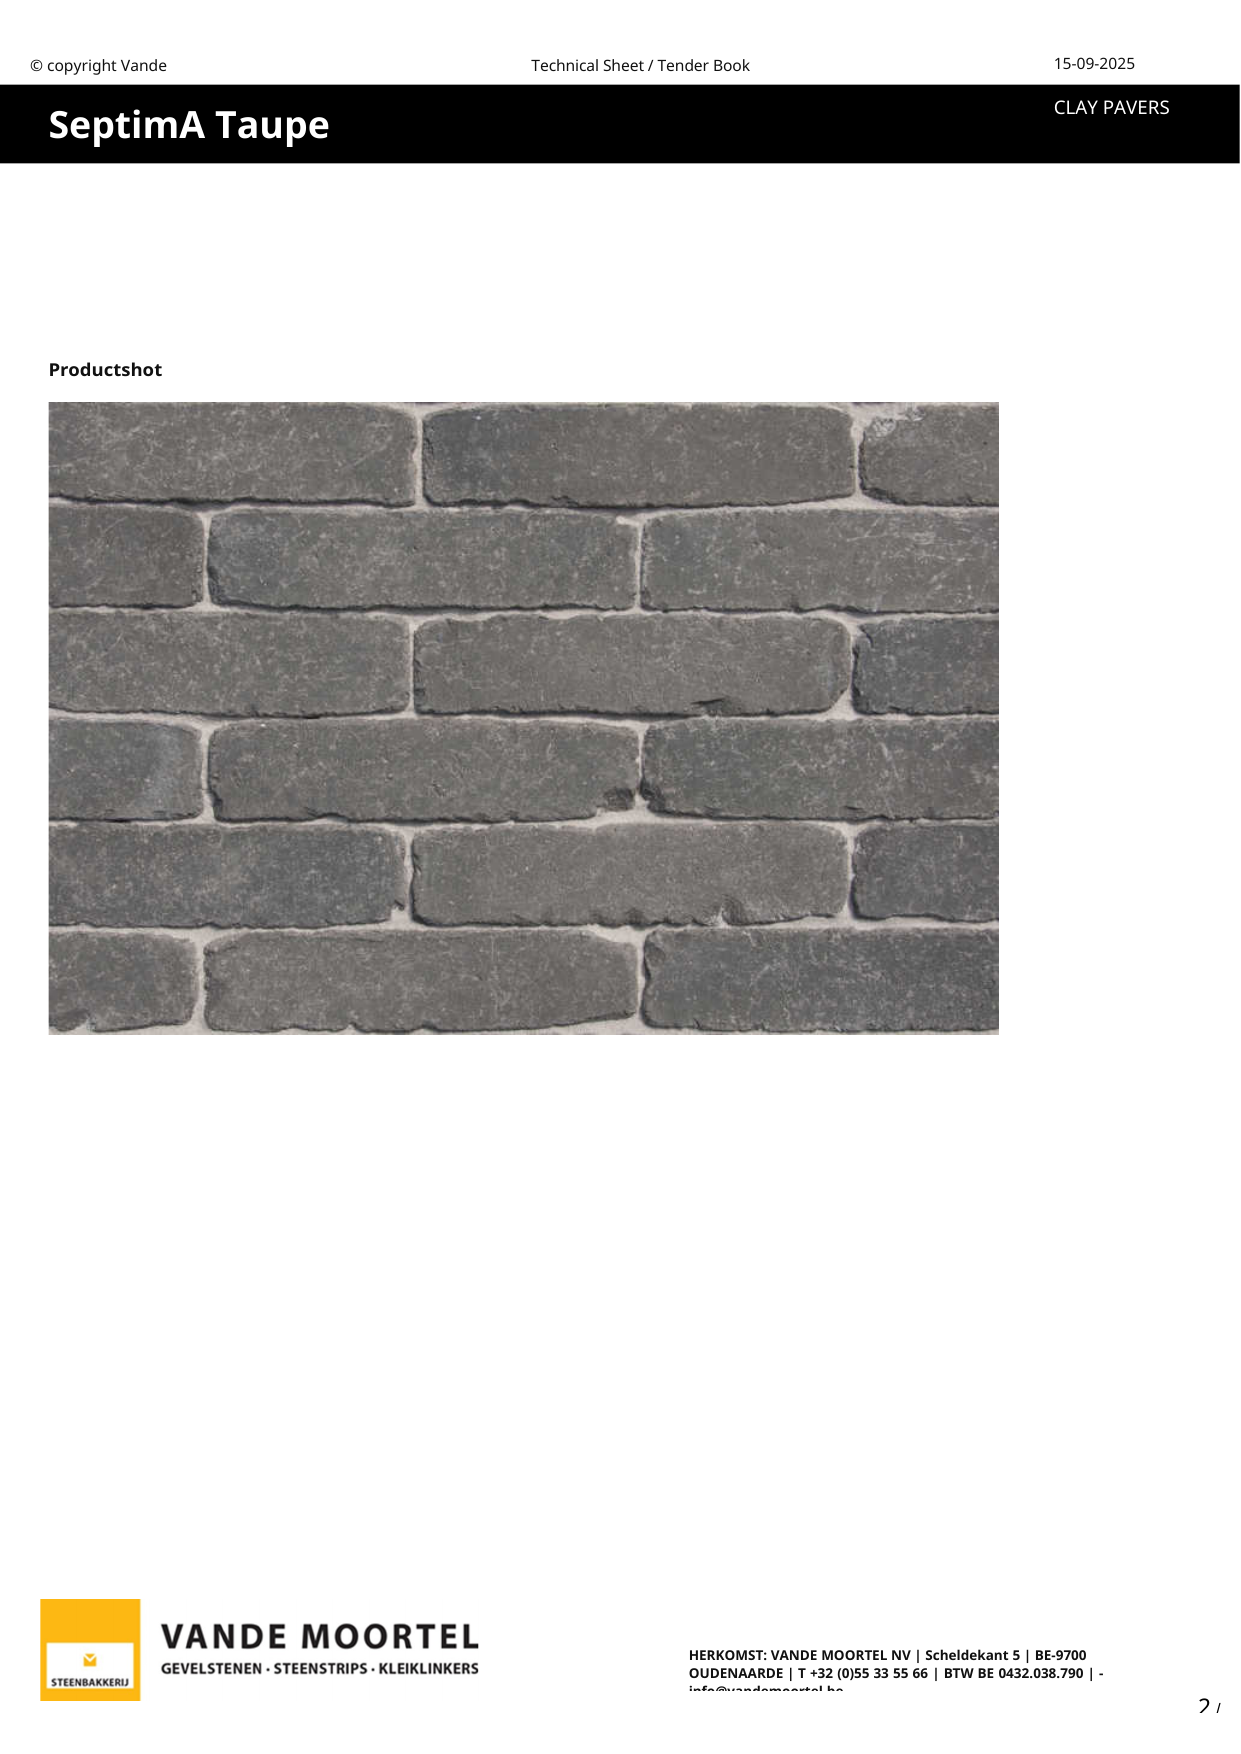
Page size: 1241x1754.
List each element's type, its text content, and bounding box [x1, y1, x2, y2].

subtitle Productshot [48, 357, 1240, 381]
picture [40, 1599, 479, 1701]
picture [48, 402, 999, 1035]
